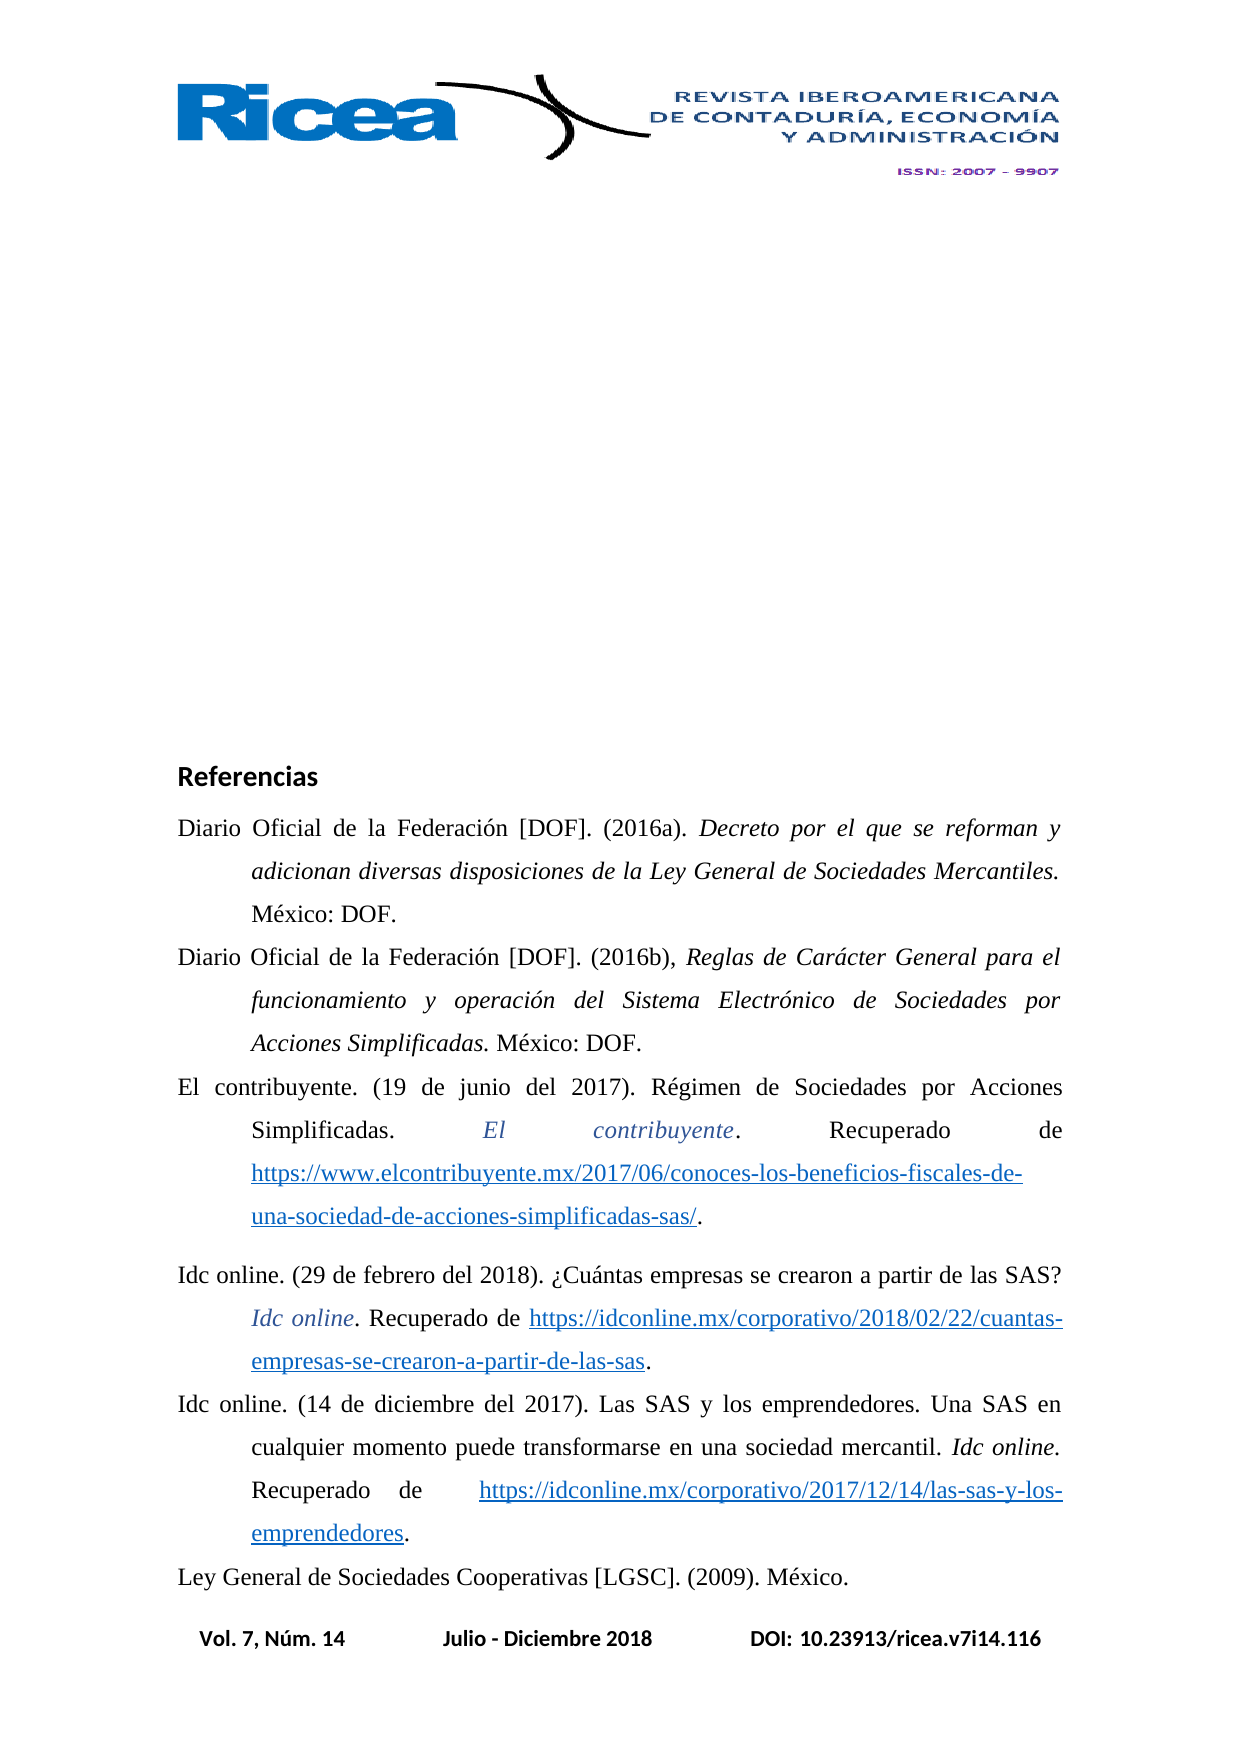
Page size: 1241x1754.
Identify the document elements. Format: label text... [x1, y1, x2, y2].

text Diario Oficial de la Federación [DOF]. (2016b), Reglas de Carácter General para el funcionamiento y operación del Sistema Electrónico de Sociedades por Acciones Simplificadas. México: DOF. [177, 942, 1063, 1057]
text Ley General de Sociedades Cooperativas [LGSC]. (2009). México. [177, 1562, 1063, 1590]
subtitle El contribuyente. (19 de junio del 2017). Régimen de Sociedades por Acciones Simplificadas. El contribuyente. Recuperado de https://www.elcontribuyente.mx/2017/06/conoces-los-beneficios-fiscales-de-una-sociedad-de-acciones-simplificadas-sas/. [177, 1072, 1063, 1230]
text Diario Oficial de la Federación [DOF]. (2016a). Decreto por el que se reforman y adicionan diversas disposiciones de la Ley General de Sociedades Mercantiles. México: DOF. [177, 813, 1063, 928]
text Idc online. (14 de diciembre del 2017). Las SAS y los emprendedores. Una SAS en cualquier momento puede transformarse en una sociedad mercantil. Idc online. Recuperado de https://idconline.mx/corporativo/2017/12/14/las-sas-y-los-emprendedores. [177, 1389, 1063, 1547]
subtitle Idc online. (29 de febrero del 2018). ¿Cuántas empresas se crearon a partir de las SAS? Idc online. Recuperado de https://idconline.mx/corporativo/2018/02/22/cuantas-empresas-se-crearon-a-partir-de-las-sas. [177, 1260, 1063, 1375]
text Referencias [177, 758, 1063, 793]
